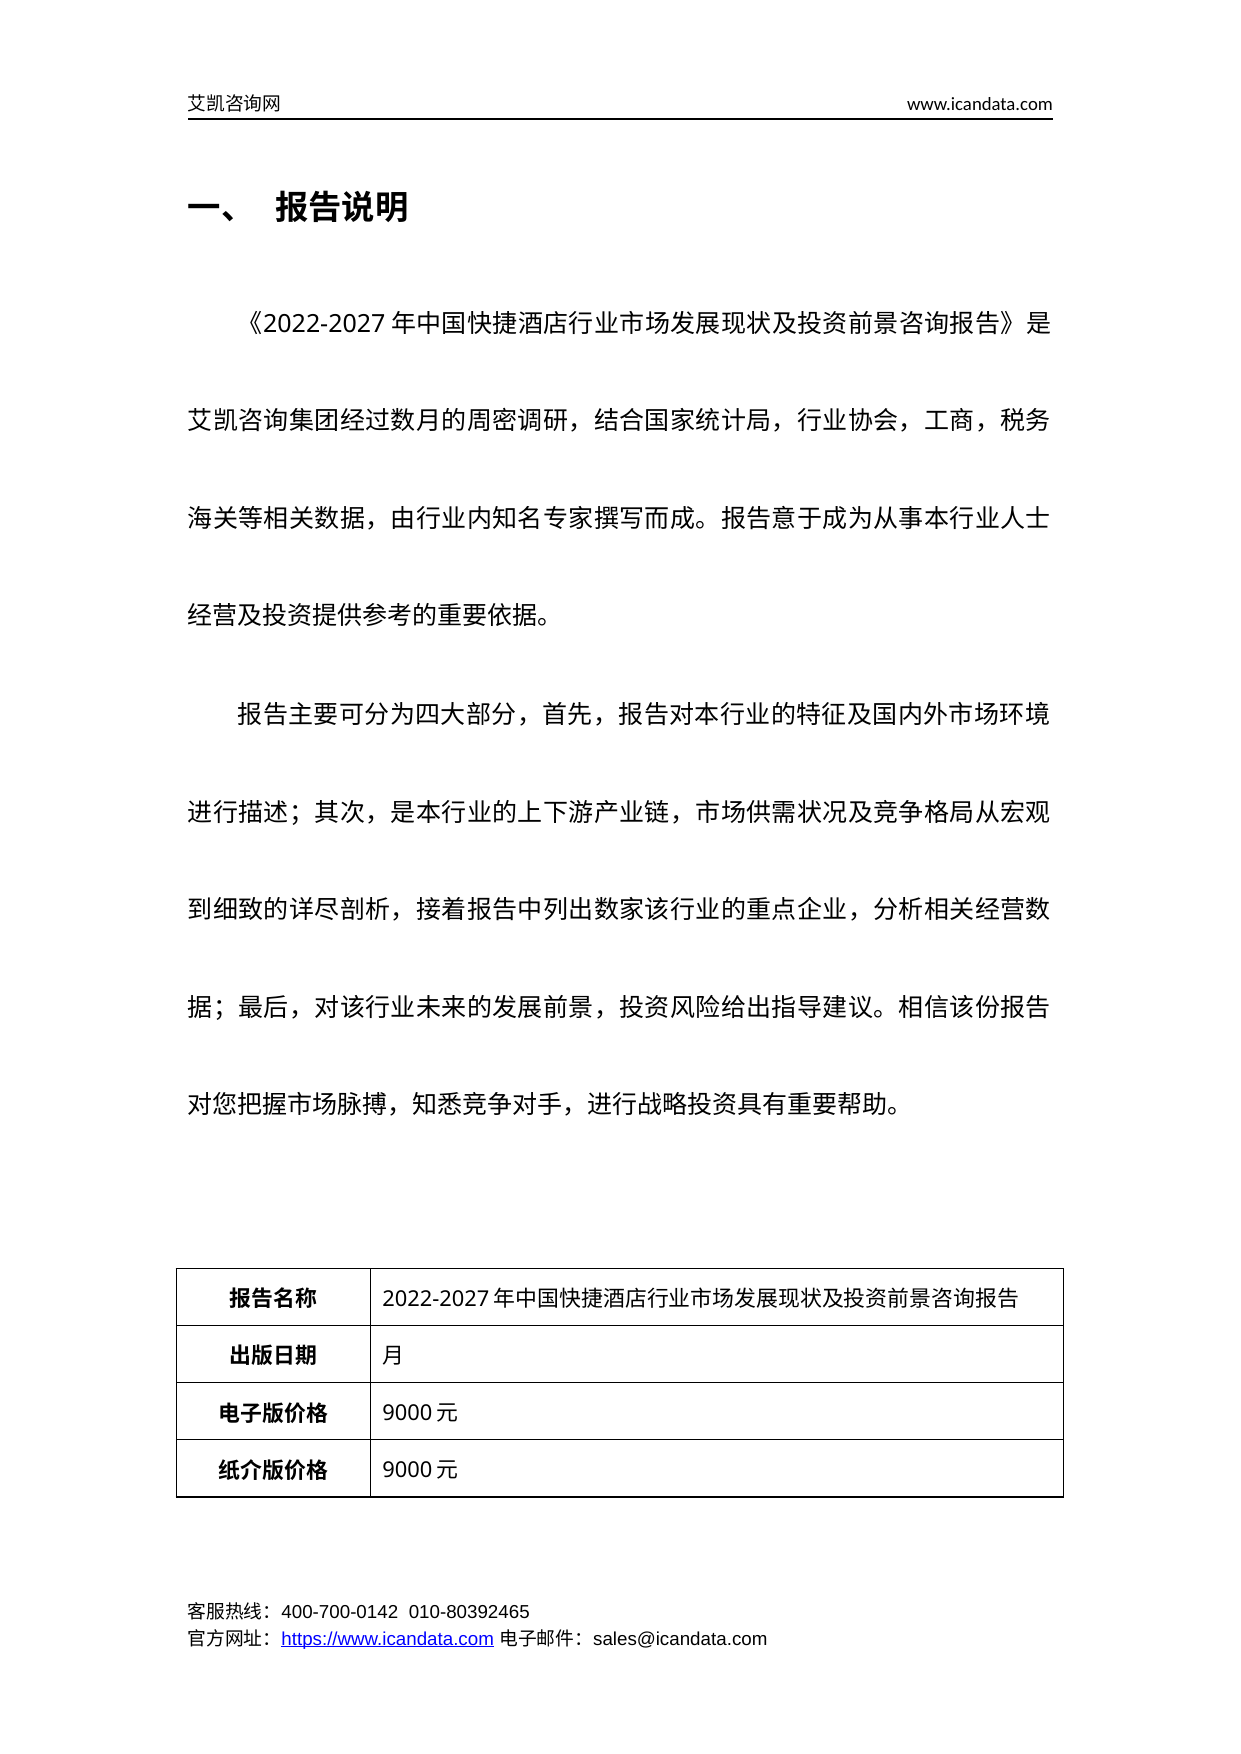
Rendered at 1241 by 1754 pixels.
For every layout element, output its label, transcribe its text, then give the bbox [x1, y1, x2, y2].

table_header 2022-2027年中国快捷酒店行业市场发展现状及投资前景咨询报告 [371, 1269, 1063, 1325]
table_cell 9000元 [371, 1440, 1063, 1496]
text 报告主要可分为四大部分，首先，报告对本行业的特征及国内外市场环境进行描述；其次，是本行业的上下游产业链，市场供需状况及竞争格局从宏观到细致的详尽剖析，接着报告中列出数家该行业的重点企业，分析相关经营数据；最后，对该行业未来的发展前景，投资风险给出指导建议。相信该份报告对您把握市场脉搏，知悉竞争对手，进行战略投资具有重要帮助。 [187, 681, 1053, 1136]
text 《2022-2027年中国快捷酒店行业市场发展现状及投资前景咨询报告》是艾凯咨询集团经过数月的周密调研，结合国家统计局，行业协会，工商，税务海关等相关数据，由行业内知名专家撰写而成。报告意于成为从事本行业人士经营及投资提供参考的重要依据。 [187, 289, 1053, 646]
table_cell 电子版价格 [177, 1383, 370, 1439]
table_cell 出版日期 [177, 1326, 370, 1382]
table_cell 纸介版价格 [177, 1440, 370, 1496]
table_header 报告名称 [177, 1269, 370, 1325]
table_cell 月 [371, 1326, 1063, 1382]
table_cell 9000元 [371, 1383, 1063, 1439]
subtitle 报告说明 [187, 172, 1053, 237]
